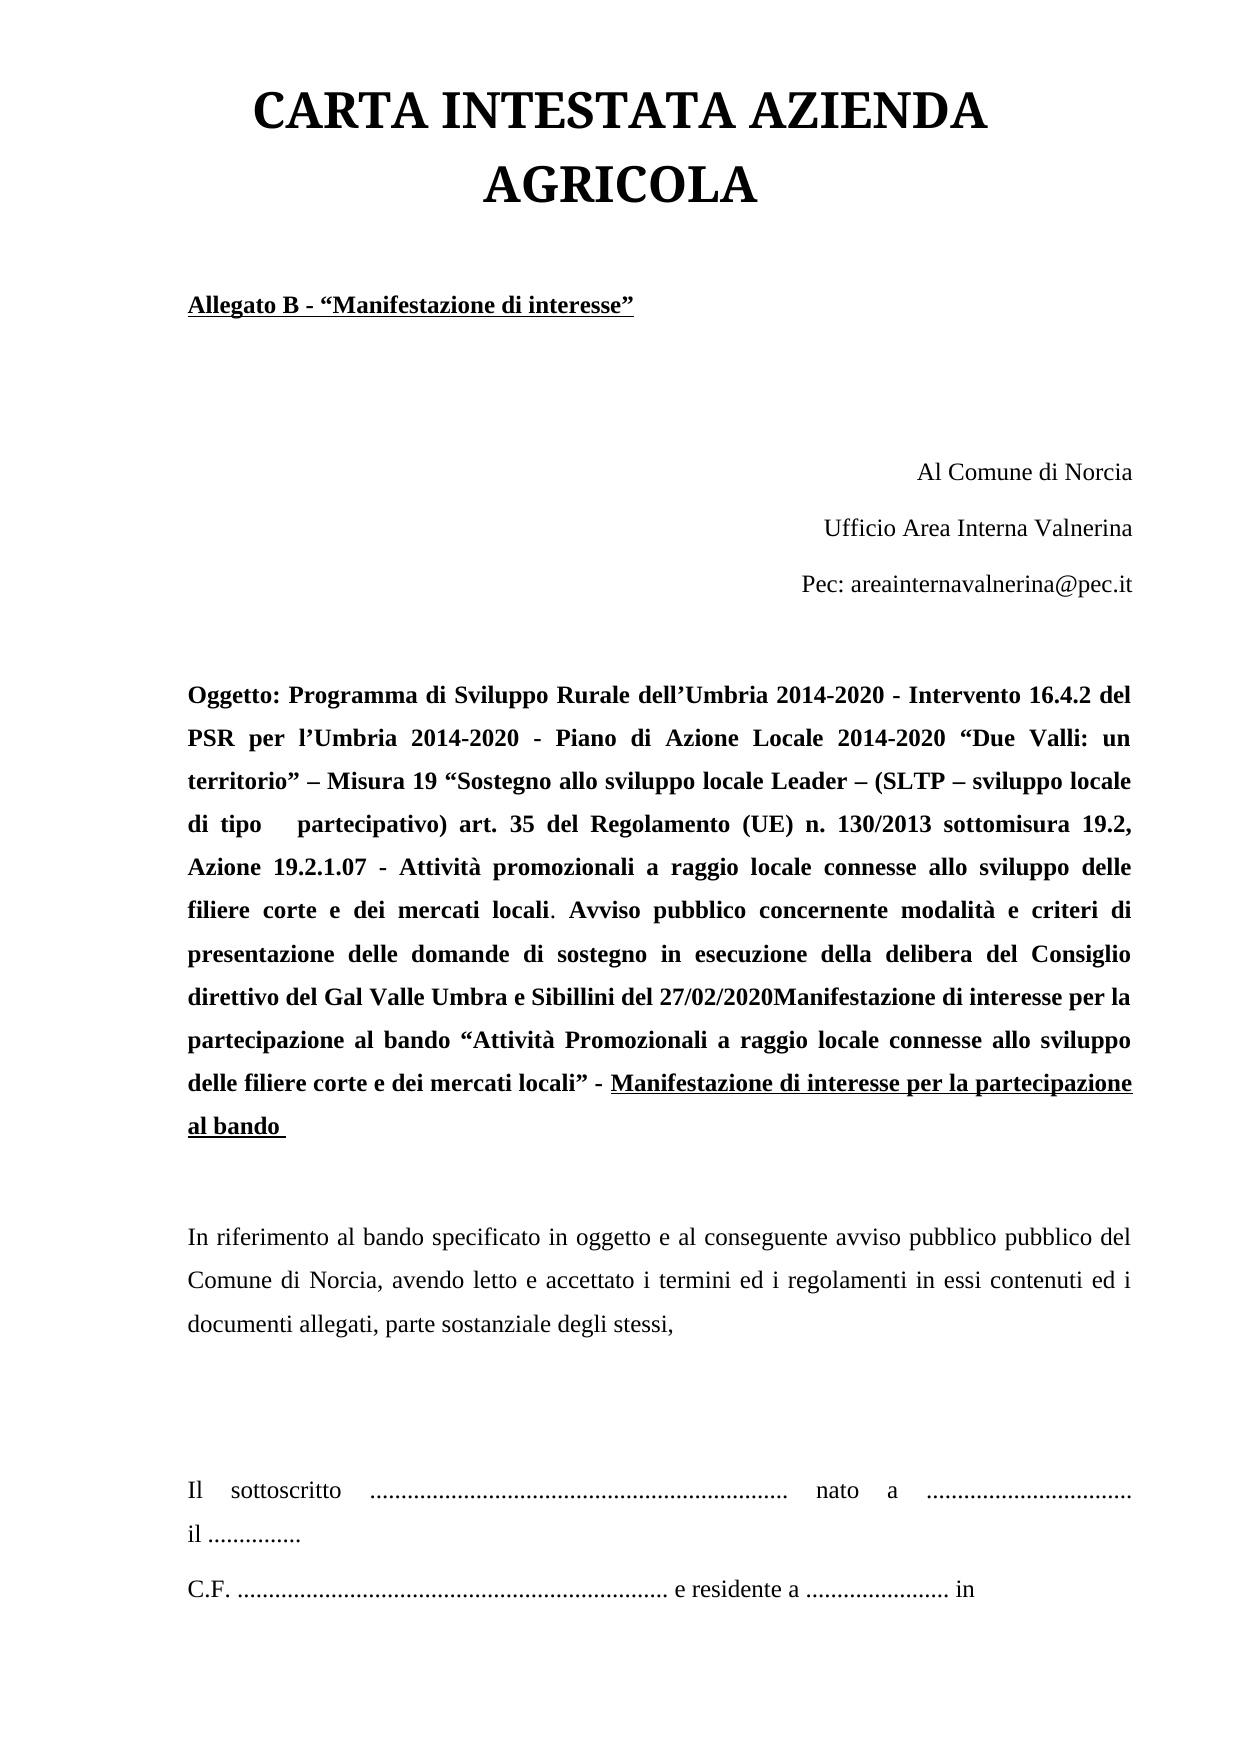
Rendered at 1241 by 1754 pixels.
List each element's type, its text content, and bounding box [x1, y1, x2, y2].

text In riferimento al bando specificato in oggetto e al conseguente avviso pubblico pubblico del Comune di Norcia, avendo letto e accettato i termini ed i regolamenti in essi contenuti ed i documenti allegati, parte sostanziale degli stessi, [187, 1222, 1132, 1337]
text Ufficio Area Interna Valnerina [187, 513, 1132, 542]
text Oggetto: Programma di Sviluppo Rurale dell’Umbria 2014-2020 - Intervento 16.4.2 del PSR per l’Umbria 2014-2020 - Piano di Azione Locale 2014-2020 “Due Valli: un territorio” – Misura 19 “Sostegno allo sviluppo locale Leader – (SLTP – sviluppo locale di tipo partecipativo) art. 35 del Regolamento (UE) n. 130/2013 sottomisura 19.2, Azione 19.2.1.07 - Attività promozionali a raggio locale connesse allo sviluppo delle filiere corte e dei mercati locali. Avviso pubblico concernente modalità e criteri di presentazione delle domande di sostegno in esecuzione della delibera del Consiglio direttivo del Gal Valle Umbra e Sibillini del 27/02/2020Manifestazione di interesse per la partecipazione al bando “Attività Promozionali a raggio locale connesse allo sviluppo delle filiere corte e dei mercati locali” - Manifestazione di interesse per la partecipazione al bando [187, 680, 1132, 1140]
text Il sottoscritto ................................................................... nato a ................................. il ............... [187, 1476, 1132, 1547]
text C.F. ..................................................................... e residente a ....................... in [187, 1574, 1132, 1603]
text Al Comune di Norcia [187, 457, 1132, 486]
text Allegato B - “Manifestazione di interesse” [187, 291, 1132, 319]
text Pec: areainternavalnerina@pec.it [187, 569, 1132, 597]
